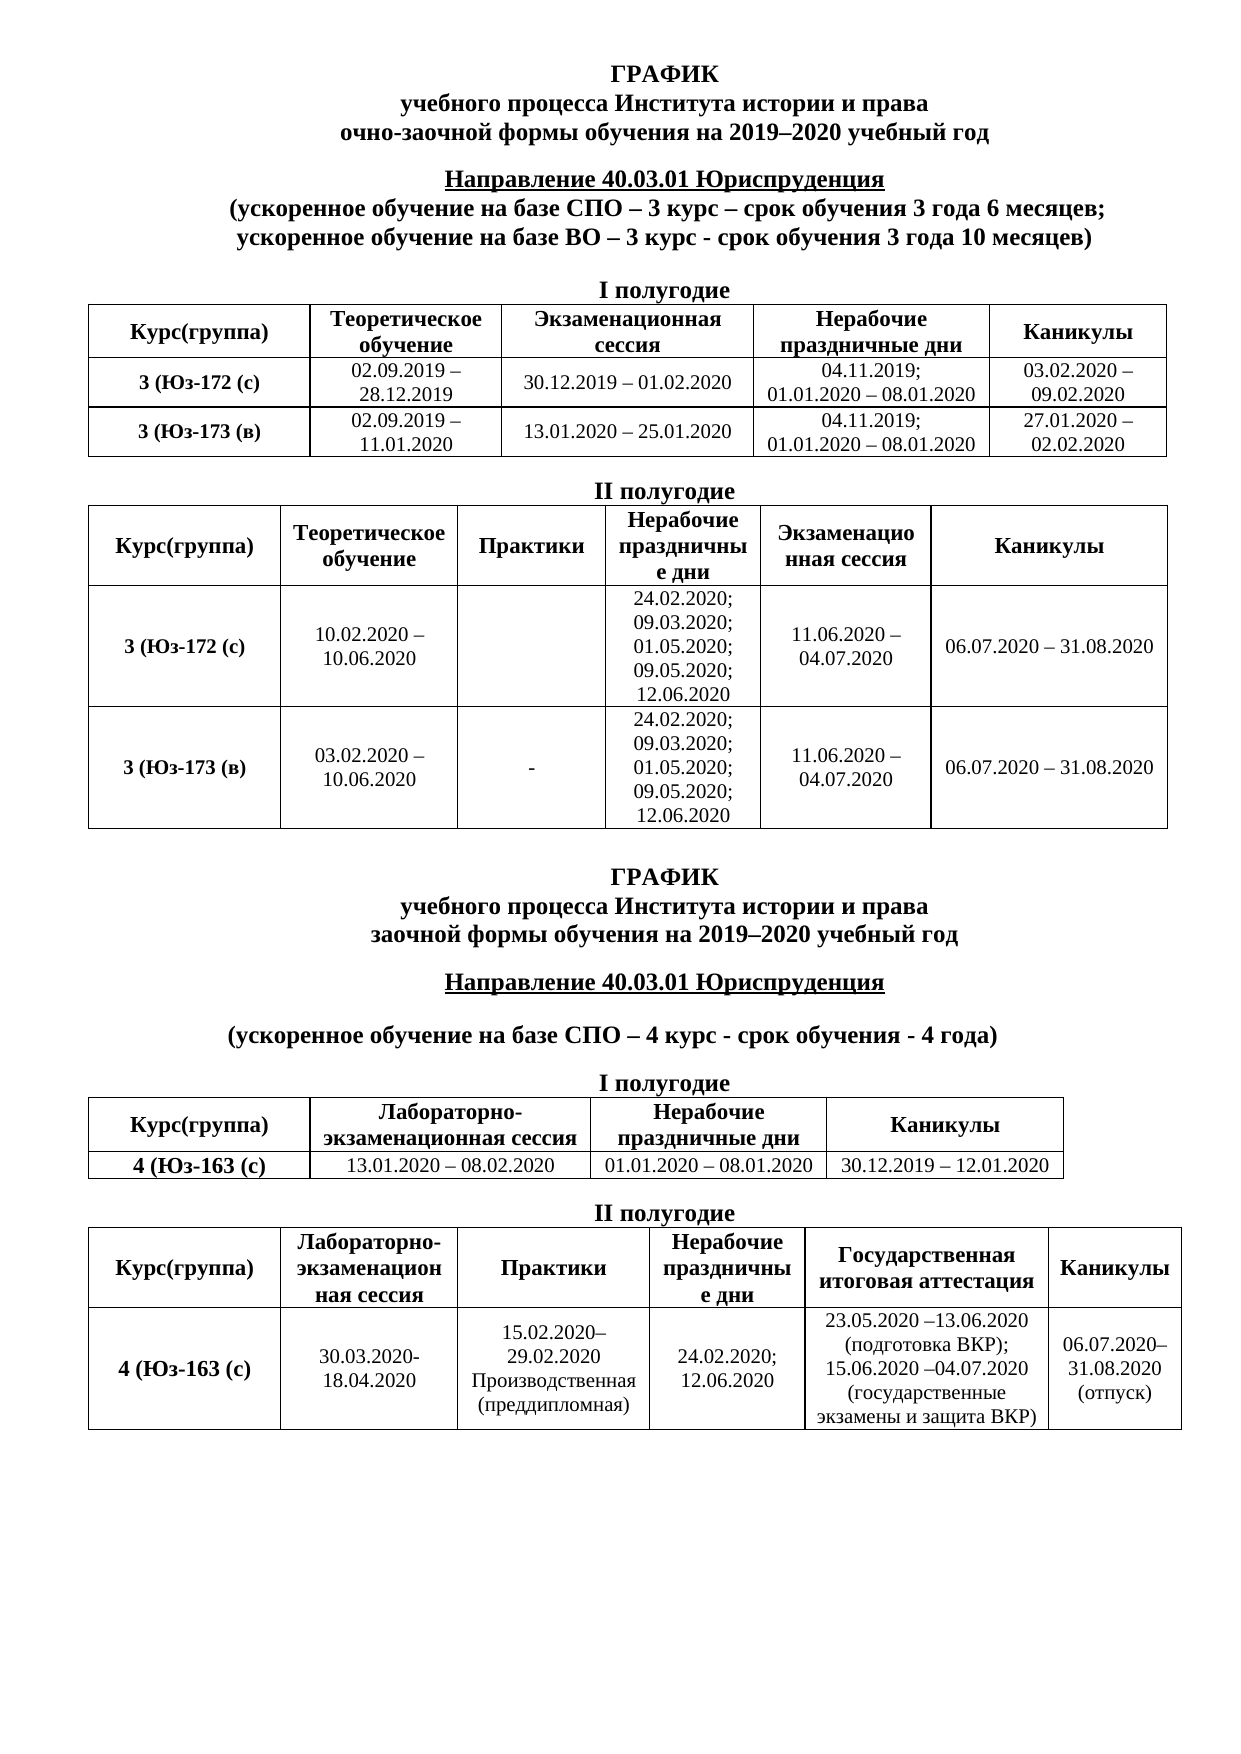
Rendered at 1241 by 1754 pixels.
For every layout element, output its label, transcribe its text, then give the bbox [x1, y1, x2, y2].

text I полугодие [177, 1068, 1152, 1097]
table_header Курс(группа) [89, 506, 280, 585]
table_cell 3 (Юз-173 (в) [89, 408, 309, 456]
table_cell 4 (Юз-163 (с) [89, 1308, 280, 1428]
table_cell 01.01.2020 – 08.01.2020 [591, 1152, 826, 1178]
table_cell - [458, 707, 605, 827]
table_cell 06.07.2020 – 31.08.2020 [932, 707, 1167, 827]
text заочной формы обучения на 2019–2020 учебный год [177, 919, 1152, 948]
table_header Нерабочие праздничные дни [606, 506, 760, 585]
table_cell 30.03.2020-18.04.2020 [281, 1308, 457, 1428]
text (ускоренное обучение на базе СПО – 4 курс - срок обучения - 4 года) [177, 1020, 1152, 1049]
table_cell 02.09.2019 – 11.01.2020 [311, 408, 501, 456]
table_header Экзаменационная сессия [761, 506, 930, 585]
table_cell 30.12.2019 – 12.01.2020 [827, 1152, 1063, 1178]
text II полугодие [177, 1198, 1152, 1227]
table_header Теоретическое обучение [311, 305, 501, 357]
table_cell 23.05.2020 –13.06.2020 (подготовка ВКР); 15.06.2020 –04.07.2020 (государственные экзамены и защита ВКР) [806, 1308, 1048, 1428]
table_cell 13.01.2020 – 25.01.2020 [502, 408, 753, 456]
table_header Государственная итоговая аттестация [806, 1228, 1048, 1307]
text учебного процесса Института истории и права [177, 891, 1152, 919]
table_header Каникулы [932, 506, 1167, 585]
table_header Экзаменационная сессия [502, 305, 753, 357]
table_cell 03.02.2020 – 09.02.2020 [990, 358, 1166, 406]
table_header Нерабочие праздничные дни [650, 1228, 804, 1307]
text ускоренное обучение на базе ВО – 3 курс - срок обучения 3 года 10 месяцев) [177, 222, 1152, 251]
table_cell 10.02.2020 –10.06.2020 [281, 586, 457, 706]
table_cell 06.07.2020–31.08.2020 (отпуск) [1049, 1308, 1181, 1428]
table_cell 04.11.2019; 01.01.2020 – 08.01.2020 [754, 408, 989, 456]
text (ускоренное обучение на базе СПО – 3 курс – срок обучения 3 года 6 месяцев; [177, 193, 1152, 222]
text ГРАФИК [177, 862, 1152, 891]
table_header Курс(группа) [89, 1098, 309, 1151]
table_cell 03.02.2020 –10.06.2020 [281, 707, 457, 827]
table_cell 11.06.2020 – 04.07.2020 [761, 707, 930, 827]
table_header Лабораторно-экзаменационная сессия [281, 1228, 457, 1307]
table_cell 4 (Юз-163 (с) [89, 1152, 309, 1178]
table_header Курс(группа) [89, 1228, 280, 1307]
text II полугодие [177, 476, 1152, 504]
table_header Курс(группа) [89, 305, 309, 357]
table_header Практики [458, 506, 605, 585]
table_cell 27.01.2020 – 02.02.2020 [990, 408, 1166, 456]
table_cell 04.11.2019; 01.01.2020 – 08.01.2020 [754, 358, 989, 406]
text Направление 40.03.01 Юриспруденция [177, 967, 1152, 996]
text I полугодие [177, 275, 1152, 303]
text очно-заочной формы обучения на 2019–2020 учебный год [177, 117, 1152, 145]
table_cell 30.12.2019 – 01.02.2020 [502, 358, 753, 406]
table_cell [458, 586, 605, 706]
table_cell 24.02.2020; 09.03.2020; 01.05.2020; 09.05.2020; 12.06.2020 [606, 707, 760, 827]
table_header Каникулы [990, 305, 1166, 357]
table_header Каникулы [1049, 1228, 1181, 1307]
table_header Каникулы [827, 1098, 1063, 1151]
table_cell 02.09.2019 – 28.12.2019 [311, 358, 501, 406]
table_cell 24.02.2020; 09.03.2020; 01.05.2020; 09.05.2020; 12.06.2020 [606, 586, 760, 706]
table_header Нерабочие праздничные дни [591, 1098, 826, 1151]
table_cell 3 (Юз-172 (с) [89, 358, 309, 406]
text ГРАФИК [177, 59, 1152, 88]
table_cell 15.02.2020–29.02.2020 Производственная (преддипломная) [458, 1308, 649, 1428]
table_cell 06.07.2020 – 31.08.2020 [932, 586, 1167, 706]
text Направление 40.03.01 Юриспруденция [177, 164, 1152, 193]
table_cell 11.06.2020 – 04.07.2020 [761, 586, 930, 706]
table_cell 24.02.2020; 12.06.2020 [650, 1308, 804, 1428]
table_cell 13.01.2020 – 08.02.2020 [311, 1152, 590, 1178]
table_header Практики [458, 1228, 649, 1307]
text учебного процесса Института истории и права [177, 88, 1152, 117]
table_cell 3 (Юз-173 (в) [89, 707, 280, 827]
table_header Теоретическое обучение [281, 506, 457, 585]
table_header Нерабочие праздничные дни [754, 305, 989, 357]
table_cell 3 (Юз-172 (с) [89, 586, 280, 706]
table_header Лабораторно-экзаменационная сессия [311, 1098, 590, 1151]
